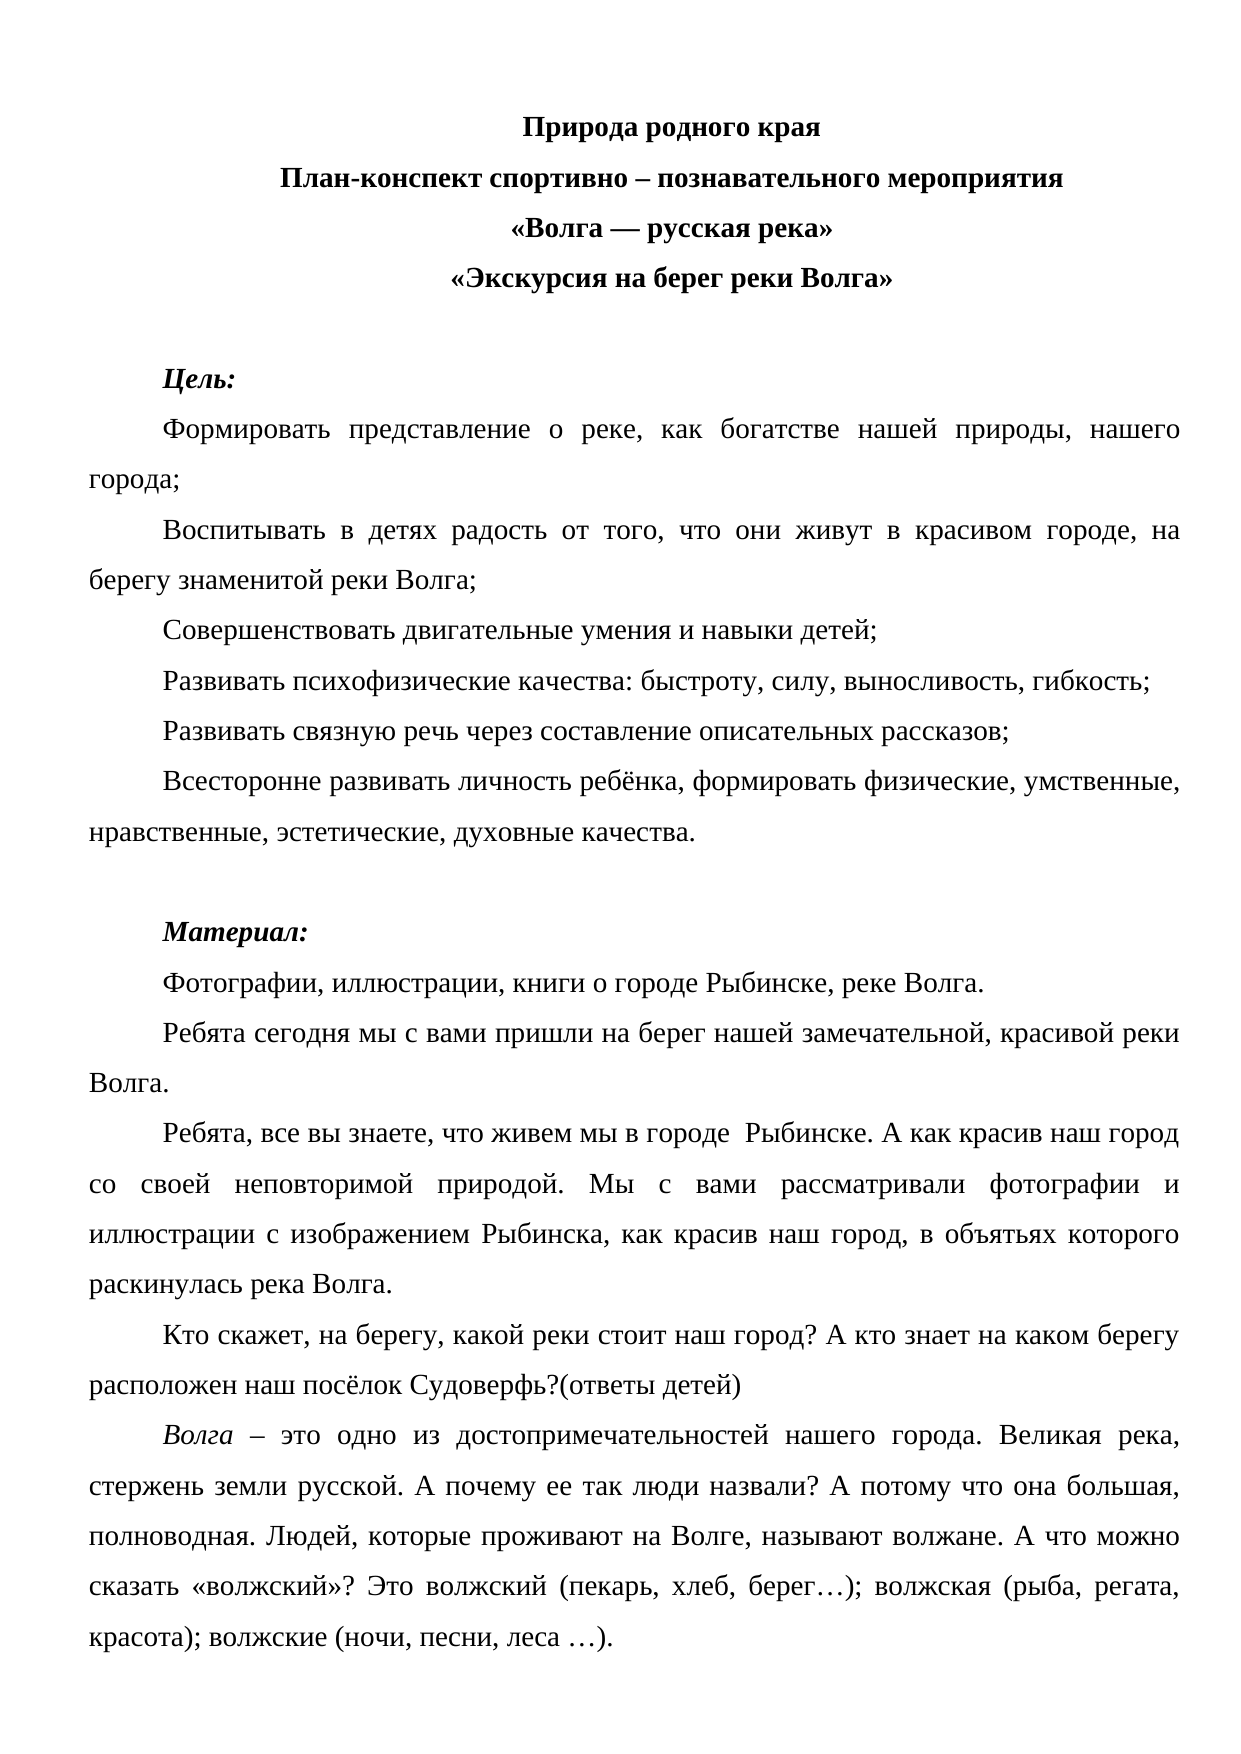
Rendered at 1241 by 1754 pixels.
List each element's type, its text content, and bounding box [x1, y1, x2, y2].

text Ребята, все вы знаете, что живем мы в городе Рыбинске. А как красив наш город со своей неповторимой природой. Мы с вами рассматривали фотографии и иллюстрации с изображением Рыбинска, как красив наш город, в объятьях которого раскинулась река Волга. [89, 1116, 1181, 1300]
text План-конспект спортивно – познавательного мероприятия [89, 160, 1181, 193]
text Материал: [89, 914, 1181, 948]
text Воспитывать в детях радость от того, что они живут в красивом городе, на берегу знаменитой реки Волга; [89, 512, 1181, 596]
text Всесторонне развивать личность ребёнка, формировать физические, умственные, нравственные, эстетические, духовные качества. [89, 763, 1181, 847]
text Совершенствовать двигательные умения и навыки детей; [89, 612, 1181, 646]
text Развивать психофизические качества: быстроту, силу, выносливость, гибкость; [89, 663, 1181, 696]
text «Экскурсия на берег реки Волга» [89, 260, 1181, 294]
text Волга – это одно из достопримечательностей нашего города. Великая река, стержень земли русской. А почему ее так люди назвали? А потому что она большая, полноводная. Людей, которые проживают на Волге, называют волжане. А что можно сказать «волжский»? Это волжский (пекарь, хлеб, берег…); волжская (рыба, регата, красота); волжские (ночи, песни, леса …). [89, 1417, 1181, 1652]
text Развивать связную речь через составление описательных рассказов; [89, 713, 1181, 747]
text Природа родного края [89, 109, 1181, 143]
text «Волга — русская река» [89, 210, 1181, 243]
text Кто скажет, на берегу, какой реки стоит наш город? А кто знает на каком берегу расположен наш посёлок Судоверфь?(ответы детей) [89, 1317, 1181, 1401]
text Цель: [89, 361, 1181, 394]
text Ребята сегодня мы с вами пришли на берег нашей замечательной, красивой реки Волга. [89, 1015, 1181, 1099]
text Формировать представление о реке, как богатстве нашей природы, нашего города; [89, 411, 1181, 495]
text Фотографии, иллюстрации, книги о городе Рыбинске, реке Волга. [89, 965, 1181, 998]
